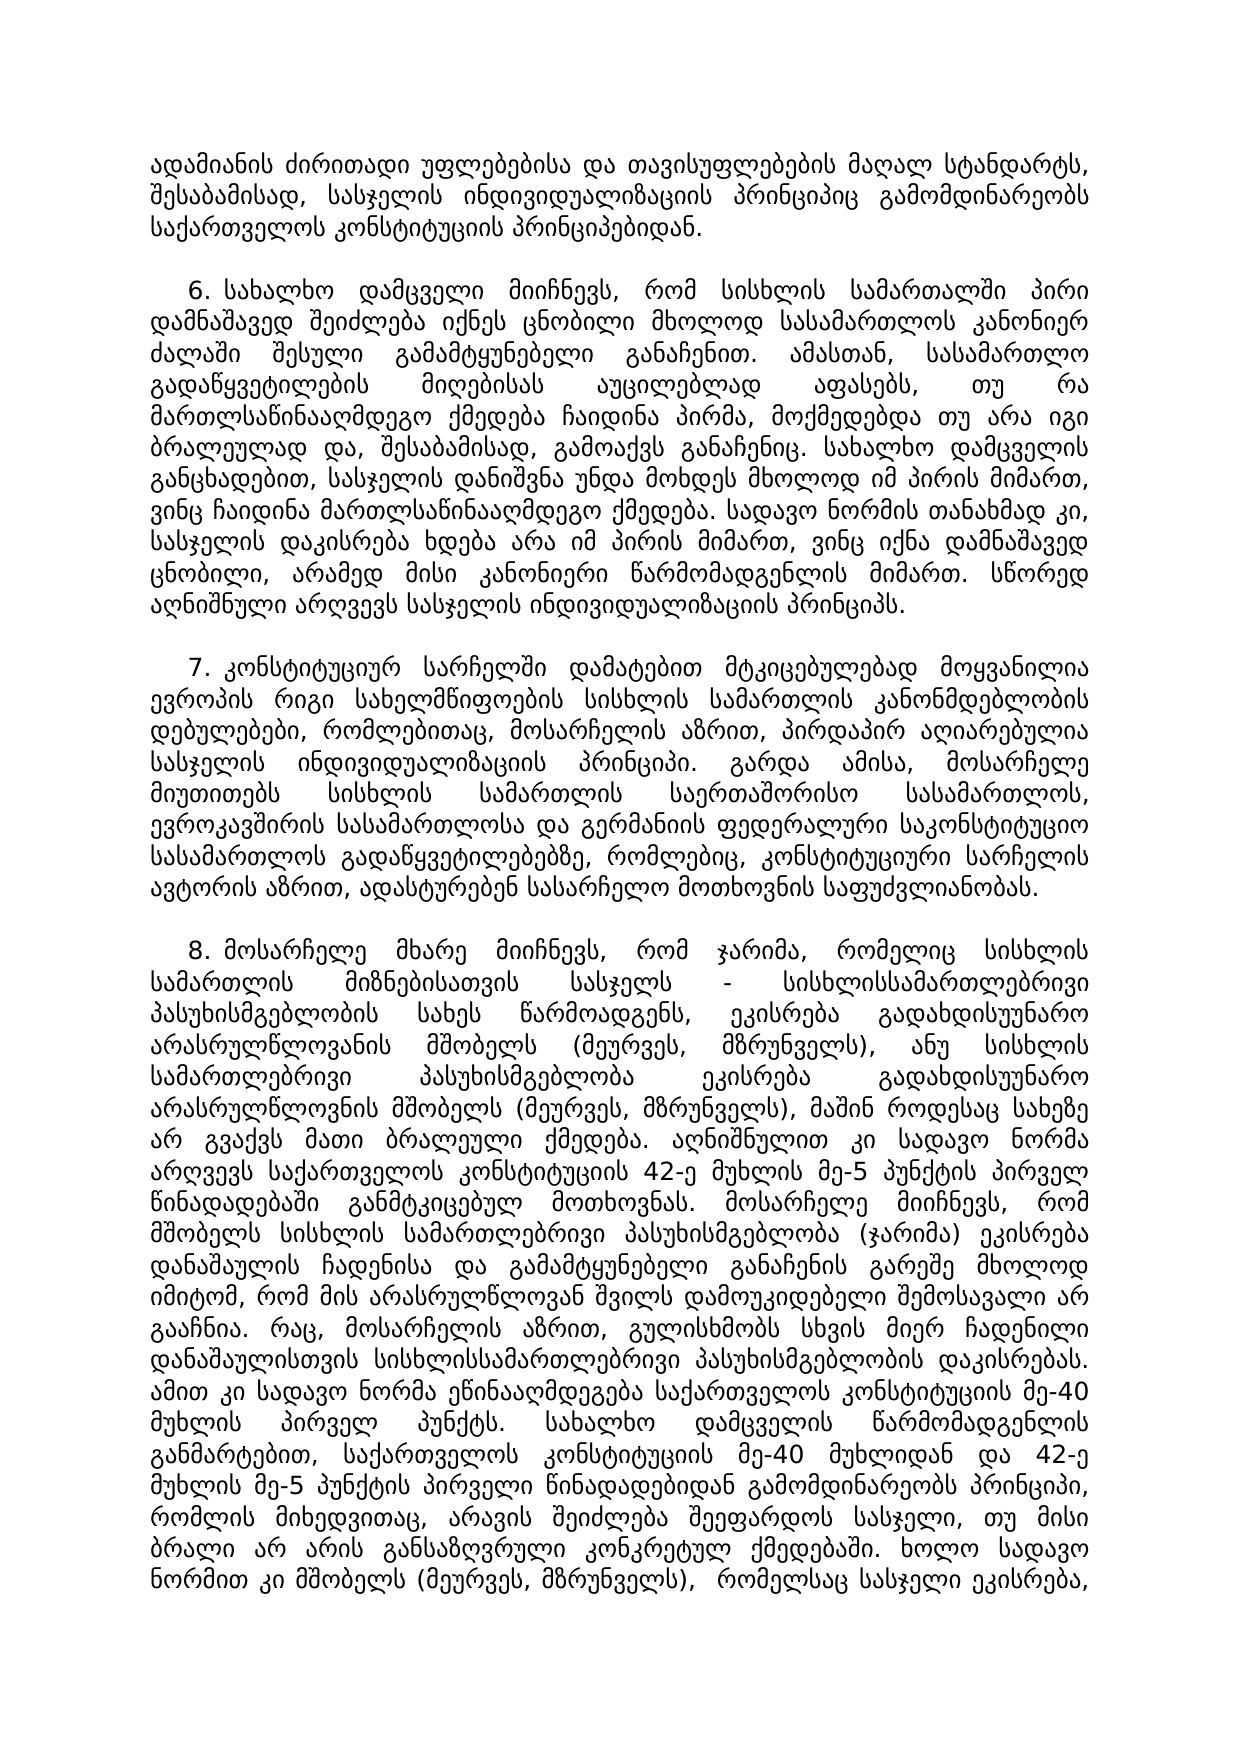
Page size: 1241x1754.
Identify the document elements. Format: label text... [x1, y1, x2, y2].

text 7. კონსტიტუციურ სარჩელში დამატებით მტკიცებულებად მოყვანილია ევროპის რიგი სახელმწიფოების სისხლის სამართლის კანონმდებლობის დებულებები, რომლებითაც, მოსარჩელის აზრით, პირდაპირ აღიარებულია სასჯელის ინდივიდუალიზაციის პრინციპი. გარდა ამისა, მოსარჩელე მიუთითებს სისხლის სამართლის საერთაშორისო სასამართლოს, ევროკავშირის სასამართლოსა და გერმანიის ფედერალური საკონსტიტუციო სასამართლოს გადაწყვეტილებებზე, რომლებიც, კონსტიტუციური სარჩელის ავტორის აზრით, ადასტურებენ სასარჩელო მოთხოვნის საფუძვლიანობას. [150, 653, 1090, 903]
text 6. სახალხო დამცველი მიიჩნევს, რომ სისხლის სამართალში პირი დამნაშავედ შეიძლება იქნეს ცნობილი მხოლოდ სასამართლოს კანონიერ ძალაში შესული გამამტყუნებელი განაჩენით. ამასთან, სასამართლო გადაწყვეტილების მიღებისას აუცილებლად აფასებს, თუ რა მართლსაწინააღმდეგო ქმედება ჩაიდინა პირმა, მოქმედებდა თუ არა იგი ბრალეულად და, შესაბამისად, გამოაქვს განაჩენიც. სახალხო დამცველის განცხადებით, სასჯელის დანიშვნა უნდა მოხდეს მხოლოდ იმ პირის მიმართ, ვინც ჩაიდინა მართლსაწინააღმდეგო ქმედება. სადავო ნორმის თანახმად კი, სასჯელის დაკისრება ხდება არა იმ პირის მიმართ, ვინც იქნა დამნაშავედ ცნობილი, არამედ მისი კანონიერი წარმომადგენლის მიმართ. სწორედ აღნიშნული არღვევს სასჯელის ინდივიდუალიზაციის პრინციპს. [150, 276, 1090, 619]
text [150, 936, 1090, 1595]
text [150, 150, 1090, 242]
